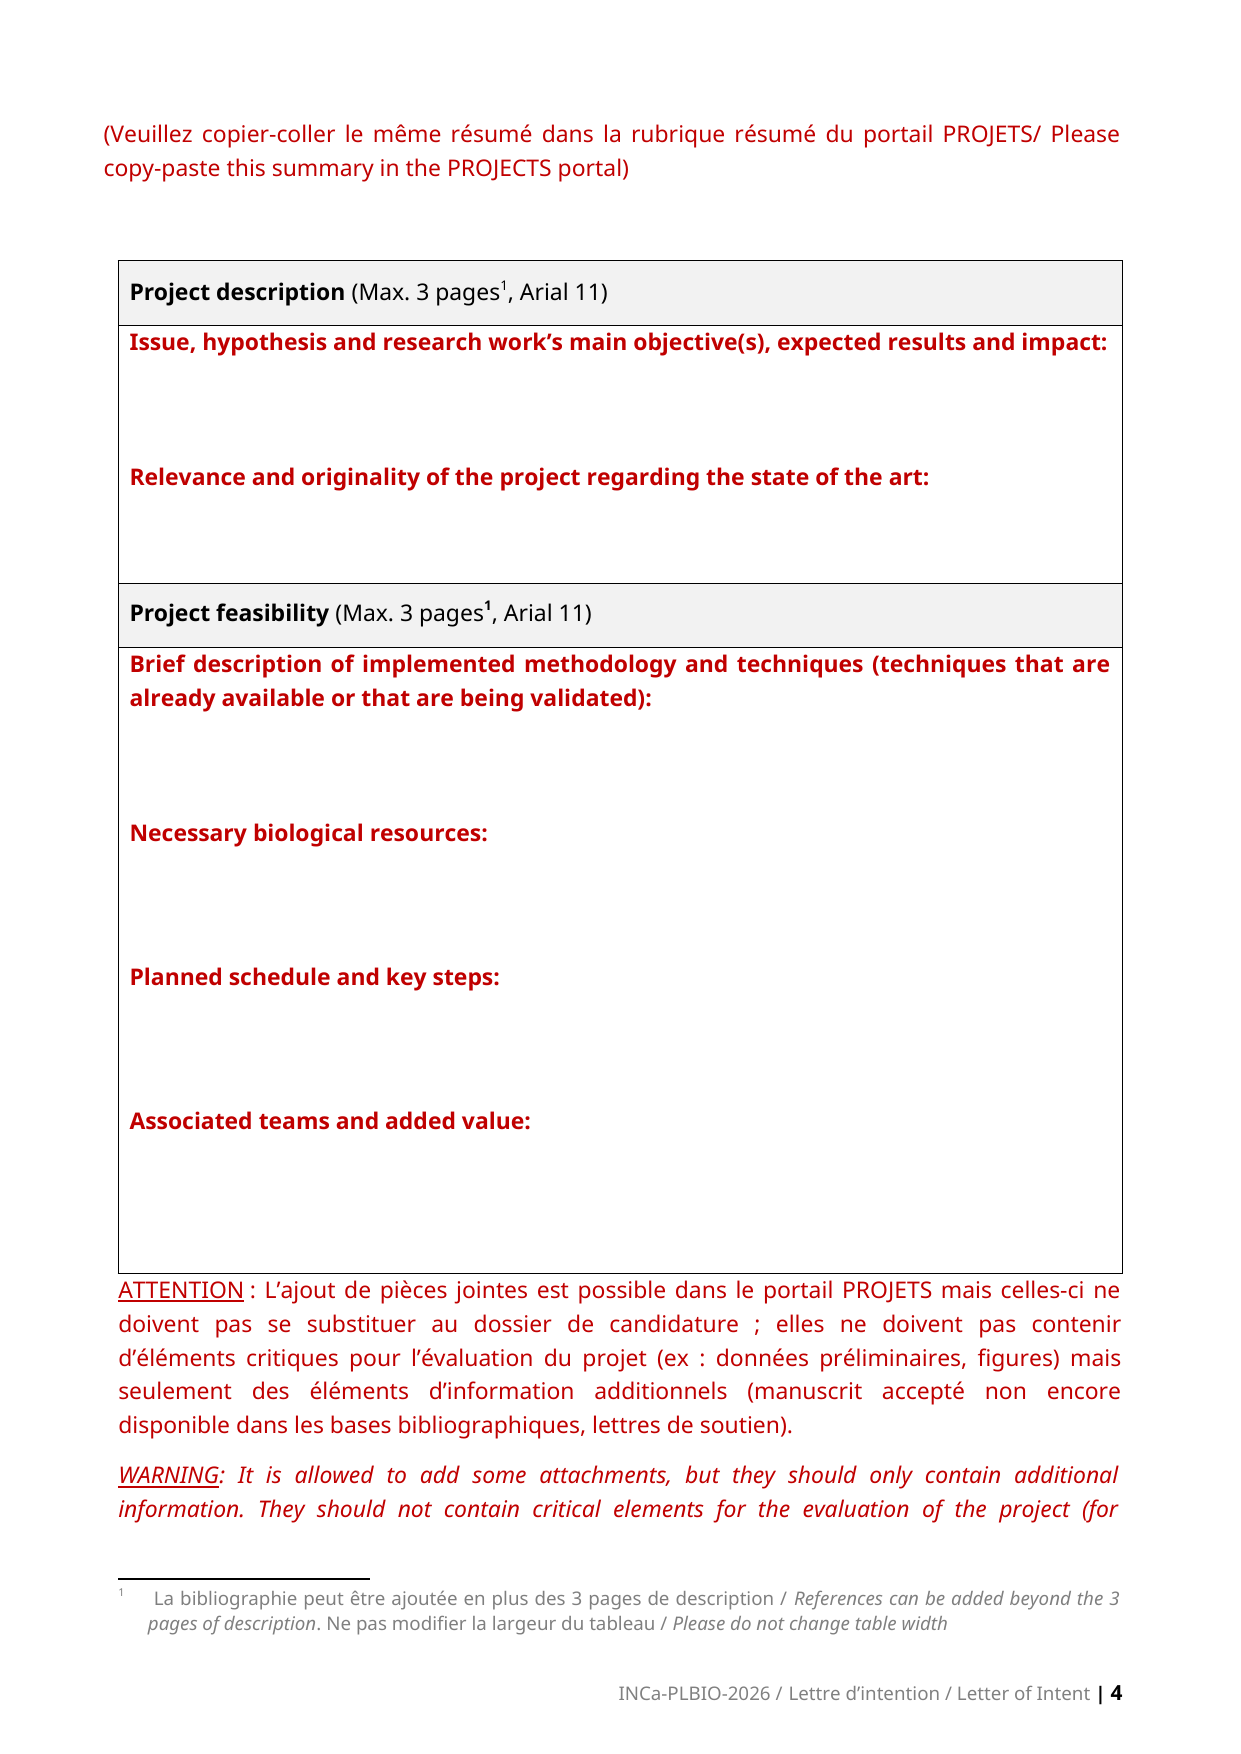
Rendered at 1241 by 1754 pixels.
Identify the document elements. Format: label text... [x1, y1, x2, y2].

table_cell Brief description of implemented methodology and techniques (techniques that are already available or that are being validated): Necessary biological resources: Planned schedule and key steps: Associated teams and added value: [119, 648, 1122, 1273]
text ATTENTION : L’ajout de pièces jointes est possible dans le portail PROJETS mais celles-ci ne doivent pas se substituer au dossier de candidature ; elles ne doivent pas contenir d’éléments critiques pour l’évaluation du projet (ex : données préliminaires, figures) mais seulement des éléments d’information additionnels (manuscrit accepté non encore disponible dans les bases bibliographiques, lettres de soutien). [118, 1274, 1122, 1440]
text (Veuillez copier-coller le même résumé dans la rubrique résumé du portail PROJETS/ Please copy-paste this summary in the PROJECTS portal) [103, 118, 1122, 183]
table_cell Issue, hypothesis and research work’s main objective(s), expected results and impact: Relevance and originality of the project regarding the state of the art: [119, 326, 1122, 583]
table_cell Project feasibility (Max. 3 pages1, Arial 11) [119, 584, 1122, 647]
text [118, 1459, 1122, 1524]
table_header Project description (Max. 3 pages, Arial 11) [119, 261, 1122, 325]
